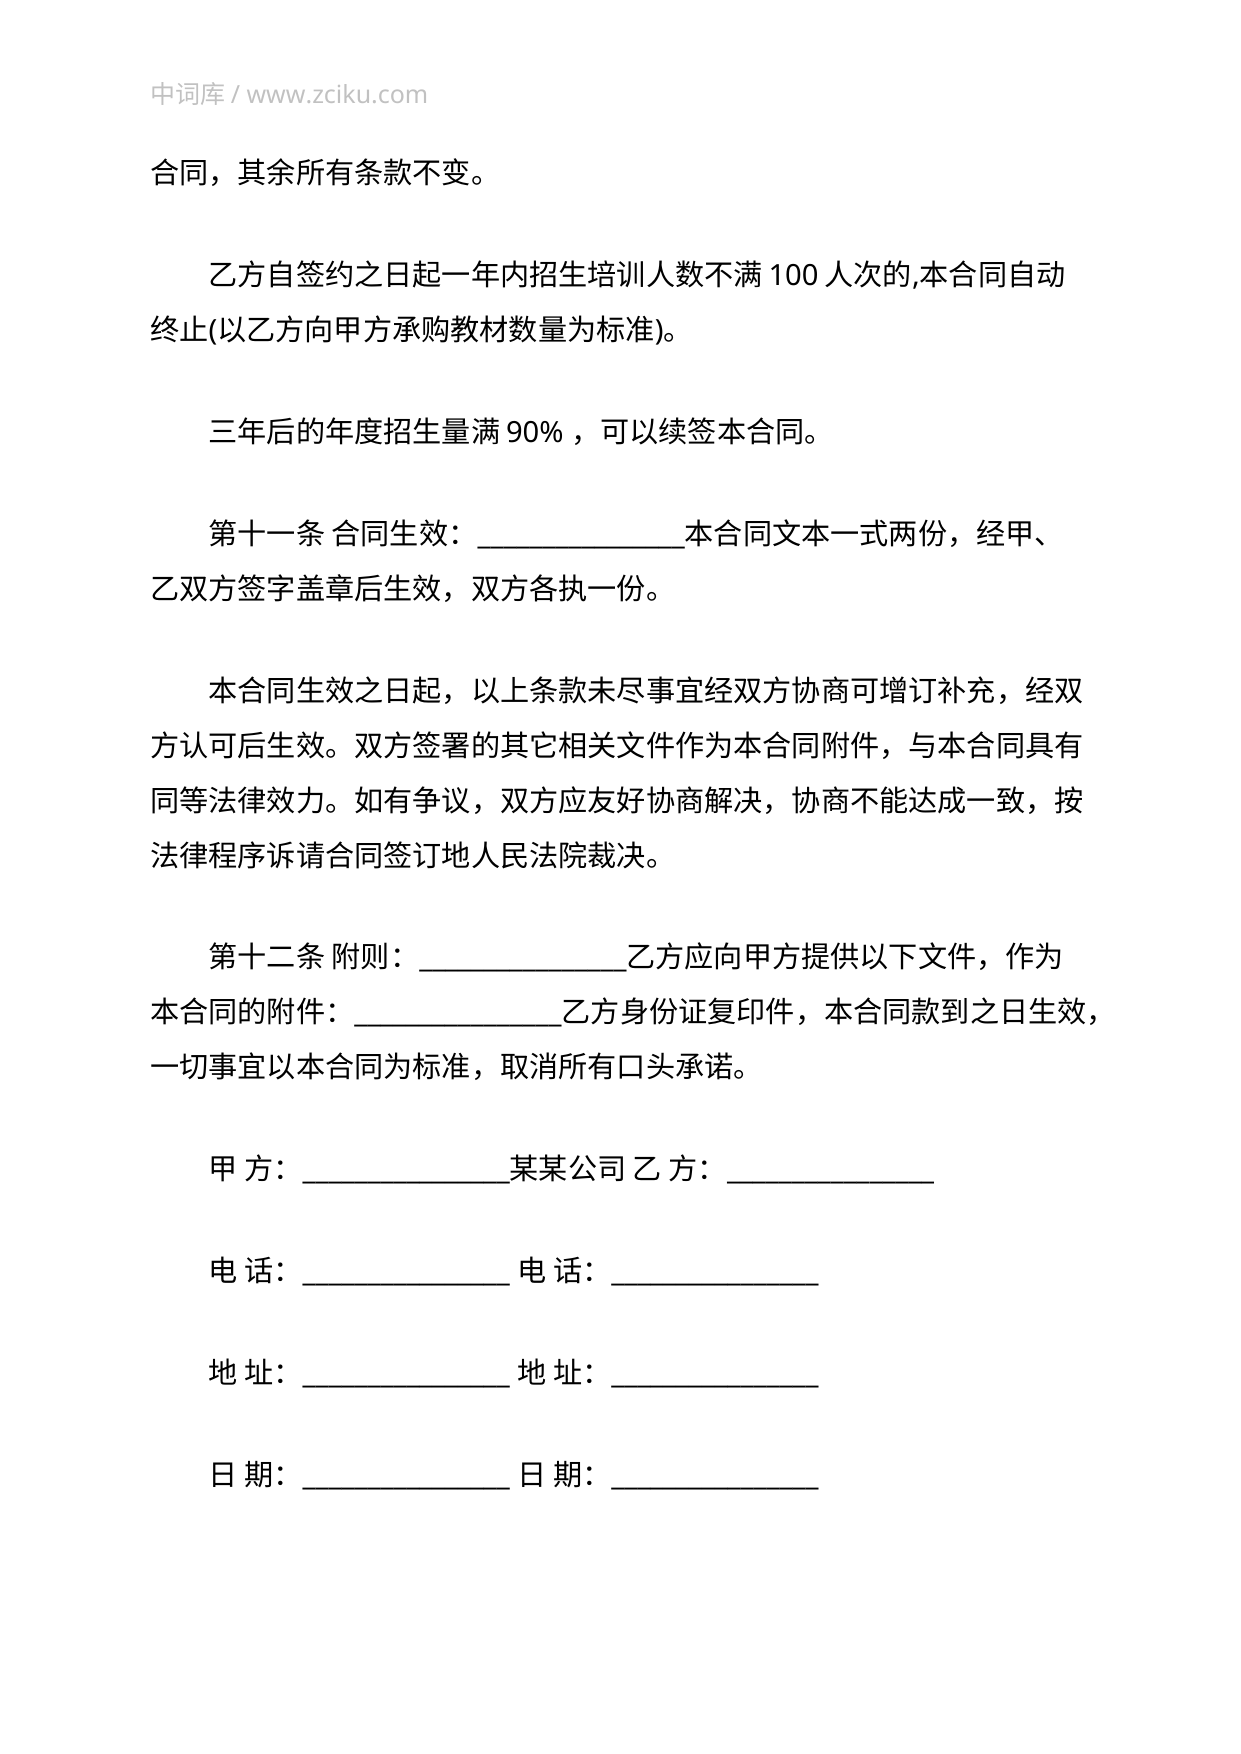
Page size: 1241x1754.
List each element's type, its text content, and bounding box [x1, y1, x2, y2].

text 甲 方：________________某某公司 乙 方：________________ [150, 1146, 1090, 1188]
text 乙方自签约之日起一年内招生培训人数不满100人次的,本合同自动终止(以乙方向甲方承购教材数量为标准)。 [150, 252, 1090, 349]
text 地 址：________________ 地 址：________________ [150, 1350, 1090, 1392]
text 三年后的年度招生量满90% ，可以续签本合同。 [150, 409, 1090, 451]
text 第十二条 附则：________________乙方应向甲方提供以下文件，作为本合同的附件：________________乙方身份证复印件，本合同款到之日生效，一切事宜以本合同为标准，取消所有口头承诺。 [150, 934, 1090, 1086]
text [150, 150, 1090, 192]
text 电 话：________________ 电 话：________________ [150, 1248, 1090, 1290]
text 日 期：________________ 日 期：________________ [150, 1452, 1090, 1494]
text 第十一条 合同生效：________________本合同文本一式两份，经甲、乙双方签字盖章后生效，双方各执一份。 [150, 511, 1090, 608]
text 本合同生效之日起，以上条款未尽事宜经双方协商可增订补充，经双方认可后生效。双方签署的其它相关文件作为本合同附件，与本合同具有同等法律效力。如有争议，双方应友好协商解决，协商不能达成一致，按法律程序诉请合同签订地人民法院裁决。 [150, 667, 1090, 874]
